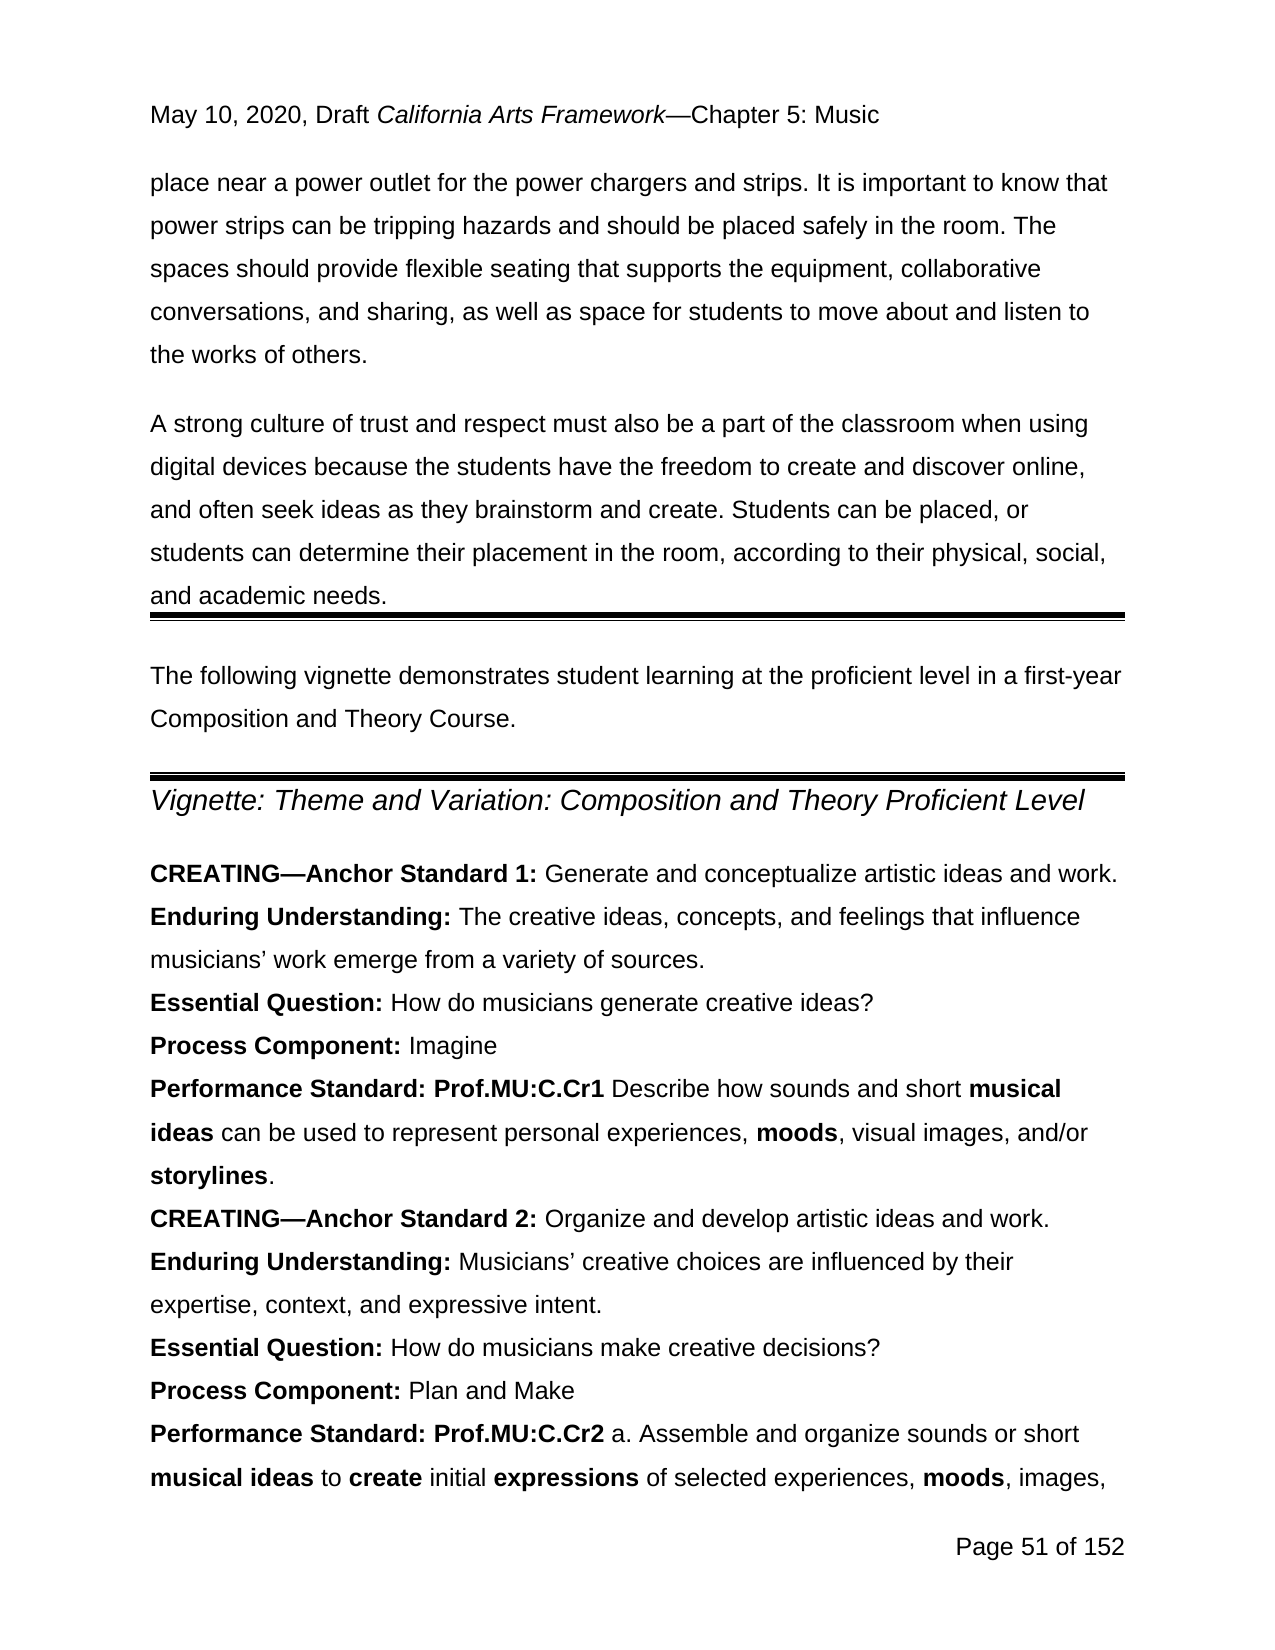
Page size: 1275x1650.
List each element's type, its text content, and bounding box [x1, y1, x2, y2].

text CREATING—Anchor Standard 1: Generate and conceptualize artistic ideas and work. [150, 859, 1125, 887]
text The following vignette demonstrates student learning at the proficient level in a first-year Composition and Theory Course. [150, 661, 1125, 733]
text Performance Standard: Prof.MU:C.Cr1 Describe how sounds and short musical ideas can be used to represent personal experiences, moods, visual images, and/or storylines. [150, 1074, 1125, 1189]
text Process Component: Plan and Make [150, 1376, 1125, 1405]
text Essential Question: How do musicians make creative decisions? [150, 1333, 1125, 1362]
text Process Component: Imagine [150, 1031, 1125, 1060]
text Enduring Understanding: The creative ideas, concepts, and feelings that influence musicians’ work emerge from a variety of sources. [150, 902, 1125, 974]
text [150, 168, 1125, 369]
text Essential Question: How do musicians generate creative ideas? [150, 988, 1125, 1017]
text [150, 1419, 1125, 1491]
text CREATING—Anchor Standard 2: Organize and develop artistic ideas and work. [150, 1204, 1125, 1232]
text Enduring Understanding: Musicians’ creative choices are influenced by their expertise, context, and expressive intent. [150, 1247, 1125, 1319]
text A strong culture of trust and respect must also be a part of the classroom when using digital devices because the students have the freedom to create and discover online, and often seek ideas as they brainstorm and create. Students can be placed, or students can determine their placement in the room, according to their physical, social, and academic needs. [150, 409, 1125, 612]
subtitle Vignette: Theme and Variation: Composition and Theory Proficient Level [150, 781, 1125, 817]
